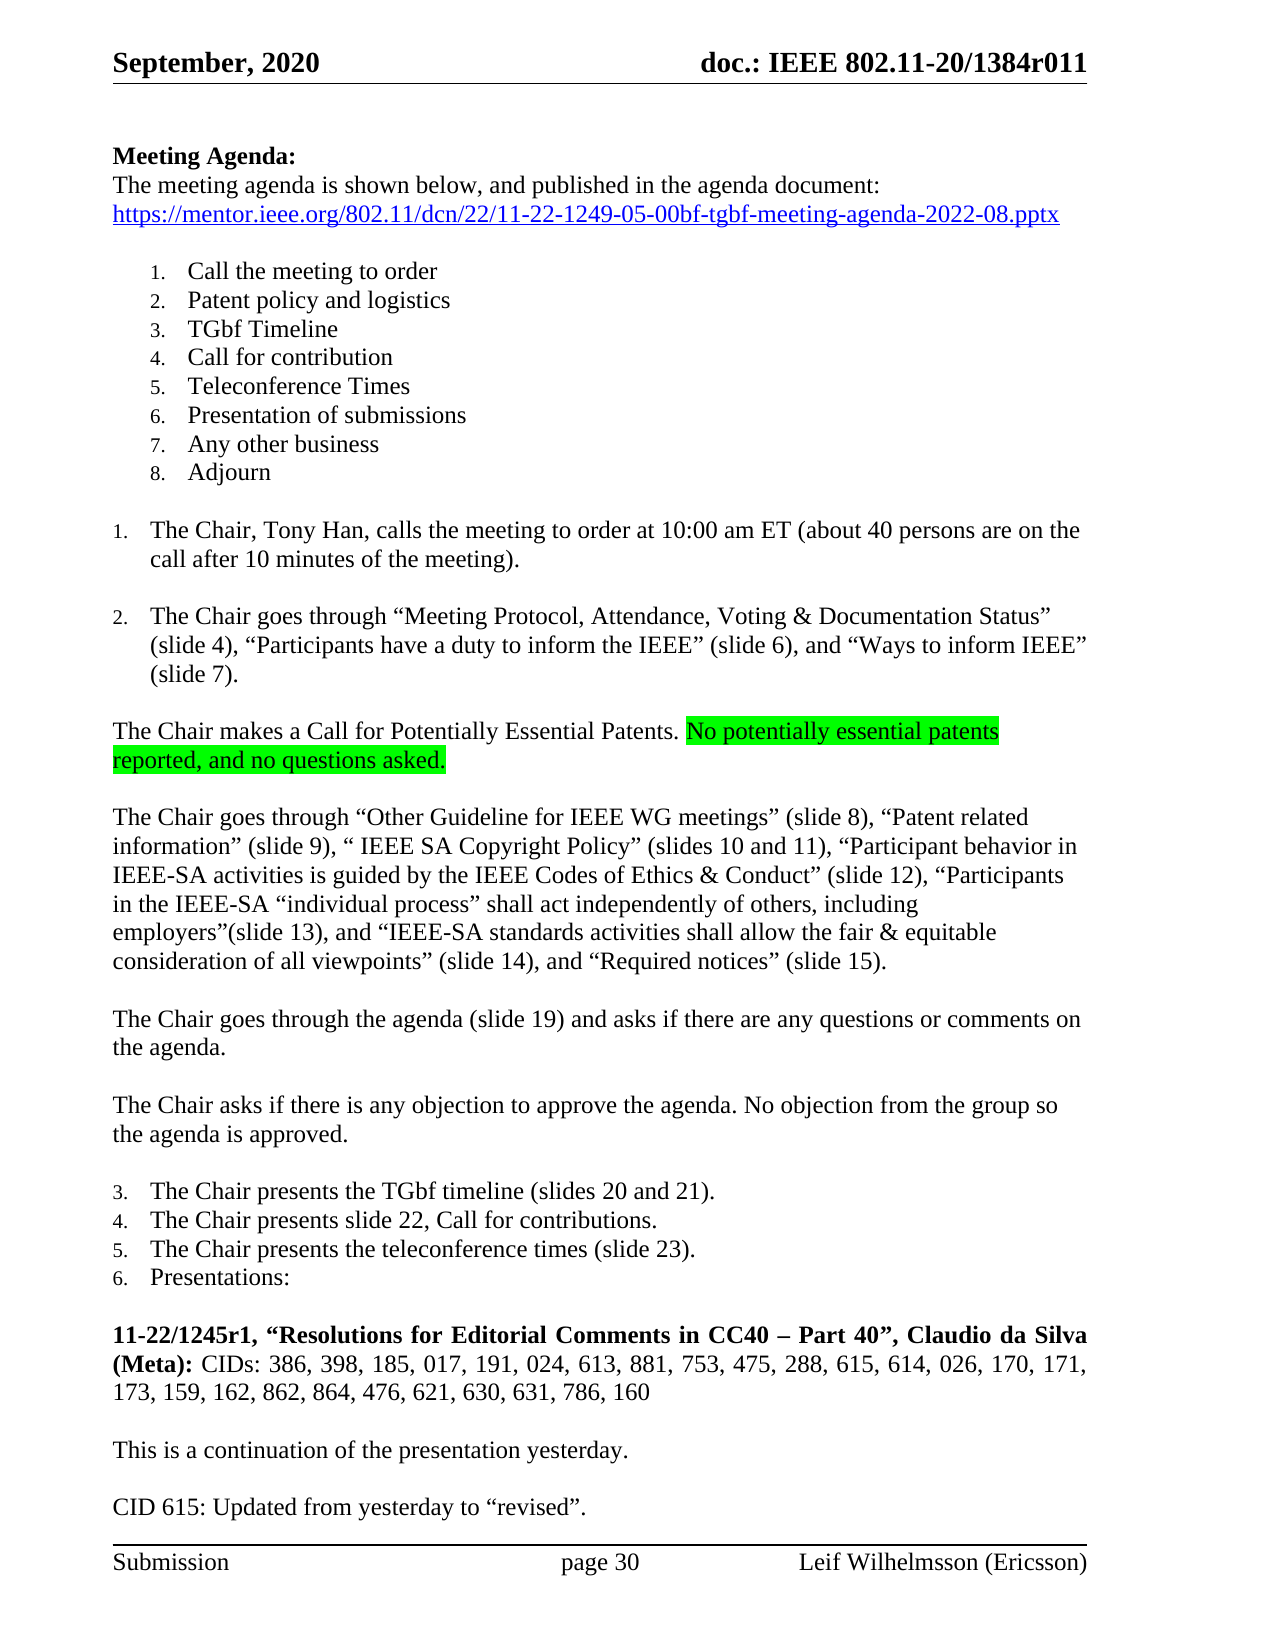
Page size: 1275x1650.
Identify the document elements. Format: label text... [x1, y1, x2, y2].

text CID 615: Updated from yesterday to “revised”. [112, 1492, 1087, 1521]
list Presentation of submissions [150, 400, 1087, 429]
list Call for contribution [150, 342, 1087, 371]
list The Chair presents the TGbf timeline (slides 20 and 21). [112, 1176, 1087, 1205]
list The Chair presents slide 22, Call for contributions. [112, 1205, 1087, 1234]
text https://mentor.ieee.org/802.11/dcn/22/11-22-1249-05-00bf-tgbf-meeting-agenda-2022-08.pptx [112, 199, 1087, 227]
list Teleconference Times [150, 371, 1087, 400]
list Call the meeting to order [150, 256, 1087, 285]
text The Chair asks if there is any objection to approve the agenda. No objection from the group so the agenda is approved. [112, 1090, 1087, 1147]
list Adjourn [150, 457, 1087, 486]
text The meeting agenda is shown below, and published in the agenda document: [112, 170, 1087, 199]
text Meeting Agenda: [112, 141, 1087, 170]
list The Chair, Tony Han, calls the meeting to order at 10:00 am ET (about 40 persons are on the call after 10 minutes of the meeting). [112, 515, 1087, 572]
list Any other business [150, 429, 1087, 457]
list The Chair presents the teleconference times (slide 23). [112, 1234, 1087, 1262]
text The Chair goes through “Other Guideline for IEEE WG meetings” (slide 8), “Patent related information” (slide 9), “ IEEE SA Copyright Policy” (slides 10 and 11), “Participant behavior in IEEE-SA activities is guided by the IEEE Codes of Ethics & Conduct” (slide 12), “Participants in the IEEE-SA “individual process” shall act independently of others, including employers”(slide 13), and “IEEE-SA standards activities shall allow the fair & equitable consideration of all viewpoints” (slide 14), and “Required notices” (slide 15). [112, 802, 1087, 975]
text The Chair goes through the agenda (slide 19) and asks if there are any questions or comments on the agenda. [112, 1004, 1087, 1061]
list TGbf Timeline [150, 314, 1087, 342]
text 11-22/1245r1, “Resolutions for Editorial Comments in CC40 – Part 40”, Claudio da Silva (Meta): CIDs: 386, 398, 185, 017, 191, 024, 613, 881, 753, 475, 288, 615, 614, 026, 170, 171, 173, 159, 162, 862, 864, 476, 621, 630, 631, 786, 160 [112, 1320, 1087, 1406]
text The Chair makes a Call for Potentially Essential Patents. No potentially essential patents reported, and no questions asked. [112, 716, 1087, 774]
list Patent policy and logistics [150, 285, 1087, 314]
list Presentations: [112, 1262, 1087, 1291]
text This is a continuation of the presentation yesterday. [112, 1435, 1087, 1464]
list The Chair goes through “Meeting Protocol, Attendance, Voting & Documentation Status” (slide 4), “Participants have a duty to inform the IEEE” (slide 6), and “Ways to inform IEEE” (slide 7). [112, 601, 1087, 687]
